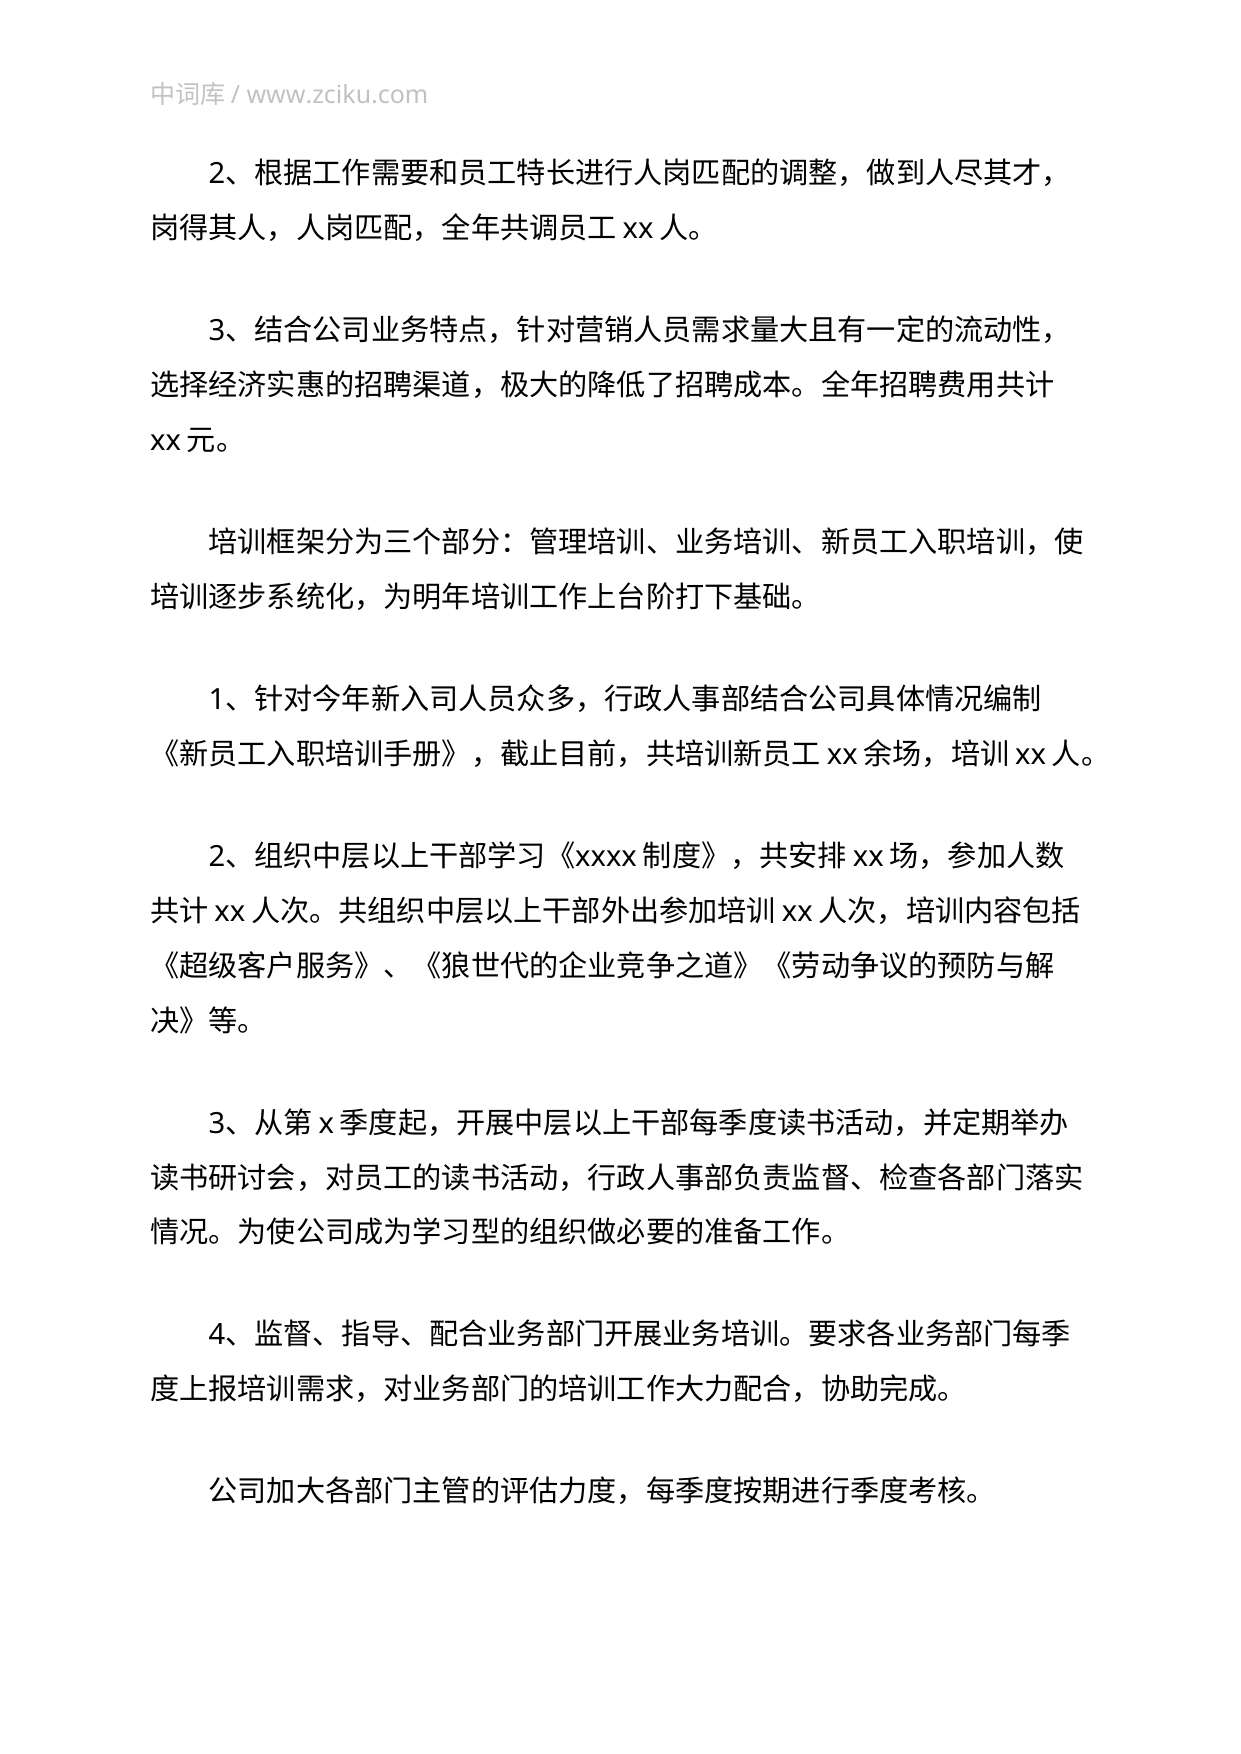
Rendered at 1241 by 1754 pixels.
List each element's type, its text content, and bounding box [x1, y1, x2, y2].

text 2、根据工作需要和员工特长进行人岗匹配的调整，做到人尽其才，岗得其人，人岗匹配，全年共调员工xx人。 [150, 150, 1090, 247]
text 1、针对今年新入司人员众多，行政人事部结合公司具体情况编制《新员工入职培训手册》，截止目前，共培训新员工xx余场，培训xx人。 [150, 676, 1090, 773]
text 公司加大各部门主管的评估力度，每季度按期进行季度考核。 [150, 1468, 1090, 1510]
text 3、结合公司业务特点，针对营销人员需求量大且有一定的流动性，选择经济实惠的招聘渠道，极大的降低了招聘成本。全年招聘费用共计xx元。 [150, 307, 1090, 459]
text 3、从第x季度起，开展中层以上干部每季度读书活动，并定期举办读书研讨会，对员工的读书活动，行政人事部负责监督、检查各部门落实情况。为使公司成为学习型的组织做必要的准备工作。 [150, 1099, 1090, 1251]
text 2、组织中层以上干部学习《xxxx制度》，共安排xx场，参加人数共计xx人次。共组织中层以上干部外出参加培训xx人次，培训内容包括《超级客户服务》、《狼世代的企业竞争之道》《劳动争议的预防与解决》等。 [150, 832, 1090, 1040]
text 培训框架分为三个部分：管理培训、业务培训、新员工入职培训，使培训逐步系统化，为明年培训工作上台阶打下基础。 [150, 519, 1090, 616]
text 4、监督、指导、配合业务部门开展业务培训。要求各业务部门每季度上报培训需求，对业务部门的培训工作大力配合，协助完成。 [150, 1311, 1090, 1408]
